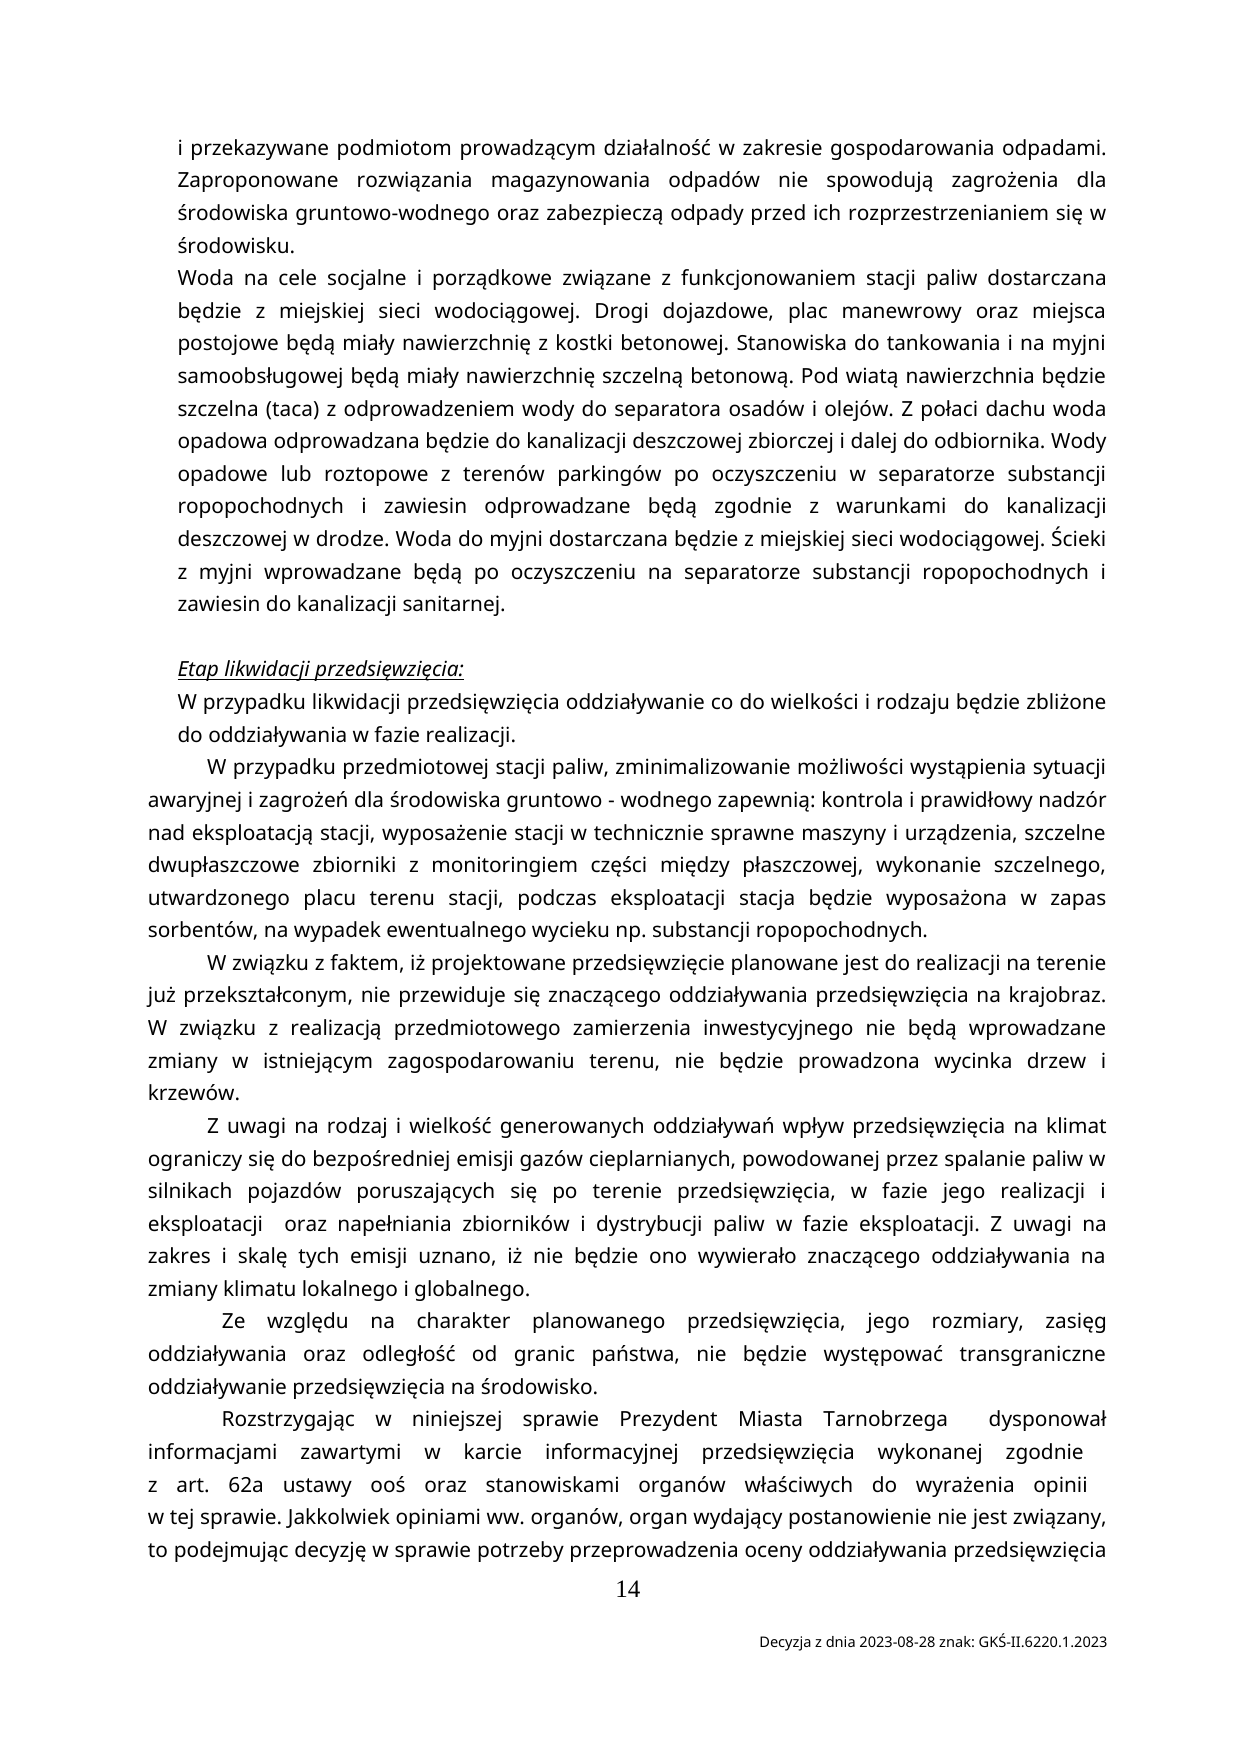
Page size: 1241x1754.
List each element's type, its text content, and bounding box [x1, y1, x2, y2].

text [148, 1404, 1107, 1563]
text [177, 133, 1107, 259]
text W przypadku likwidacji przedsięwzięcia oddziaływanie co do wielkości i rodzaju będzie zbliżone do oddziaływania w fazie realizacji. [177, 687, 1107, 748]
text Ze względu na charakter planowanego przedsięwzięcia, jego rozmiary, zasięg oddziaływania oraz odległość od granic państwa, nie będzie występować transgraniczne oddziaływanie przedsięwzięcia na środowisko. [148, 1307, 1107, 1400]
text Z uwagi na rodzaj i wielkość generowanych oddziaływań wpływ przedsięwzięcia na klimat ograniczy się do bezpośredniej emisji gazów cieplarnianych, powodowanej przez spalanie paliw w silnikach pojazdów poruszających się po terenie przedsięwzięcia, w fazie jego realizacji i eksploatacji oraz napełniania zbiorników i dystrybucji paliw w fazie eksploatacji. Z uwagi na zakres i skalę tych emisji uznano, iż nie będzie ono wywierało znaczącego oddziaływania na zmiany klimatu lokalnego i globalnego. [148, 1111, 1107, 1302]
text W przypadku przedmiotowej stacji paliw, zminimalizowanie możliwości wystąpienia sytuacji awaryjnej i zagrożeń dla środowiska gruntowo - wodnego zapewnią: kontrola i prawidłowy nadzór nad eksploatacją stacji, wyposażenie stacji w technicznie sprawne maszyny i urządzenia, szczelne dwupłaszczowe zbiorniki z monitoringiem części między płaszczowej, wykonanie szczelnego, utwardzonego placu terenu stacji, podczas eksploatacji stacja będzie wyposażona w zapas sorbentów, na wypadek ewentualnego wycieku np. substancji ropopochodnych. [148, 752, 1107, 944]
text Etap likwidacji przedsięwzięcia: [177, 654, 1107, 683]
text Woda na cele socjalne i porządkowe związane z funkcjonowaniem stacji paliw dostarczana będzie z miejskiej sieci wodociągowej. Drogi dojazdowe, plac manewrowy oraz miejsca postojowe będą miały nawierzchnię z kostki betonowej. Stanowiska do tankowania i na myjni samoobsługowej będą miały nawierzchnię szczelną betonową. Pod wiatą nawierzchnia będzie szczelna (taca) z odprowadzeniem wody do separatora osadów i olejów. Z połaci dachu woda opadowa odprowadzana będzie do kanalizacji deszczowej zbiorczej i dalej do odbiornika. Wody opadowe lub roztopowe z terenów parkingów po oczyszczeniu w separatorze substancji ropopochodnych i zawiesin odprowadzane będą zgodnie z warunkami do kanalizacji deszczowej w drodze. Woda do myjni dostarczana będzie z miejskiej sieci wodociągowej. Ścieki z myjni wprowadzane będą po oczyszczeniu na separatorze substancji ropopochodnych i zawiesin do kanalizacji sanitarnej. [177, 263, 1107, 618]
text W związku z faktem, iż projektowane przedsięwzięcie planowane jest do realizacji na terenie już przekształconym, nie przewiduje się znaczącego oddziaływania przedsięwzięcia na krajobraz. W związku z realizacją przedmiotowego zamierzenia inwestycyjnego nie będą wprowadzane zmiany w istniejącym zagospodarowaniu terenu, nie będzie prowadzona wycinka drzew i krzewów. [148, 948, 1107, 1107]
